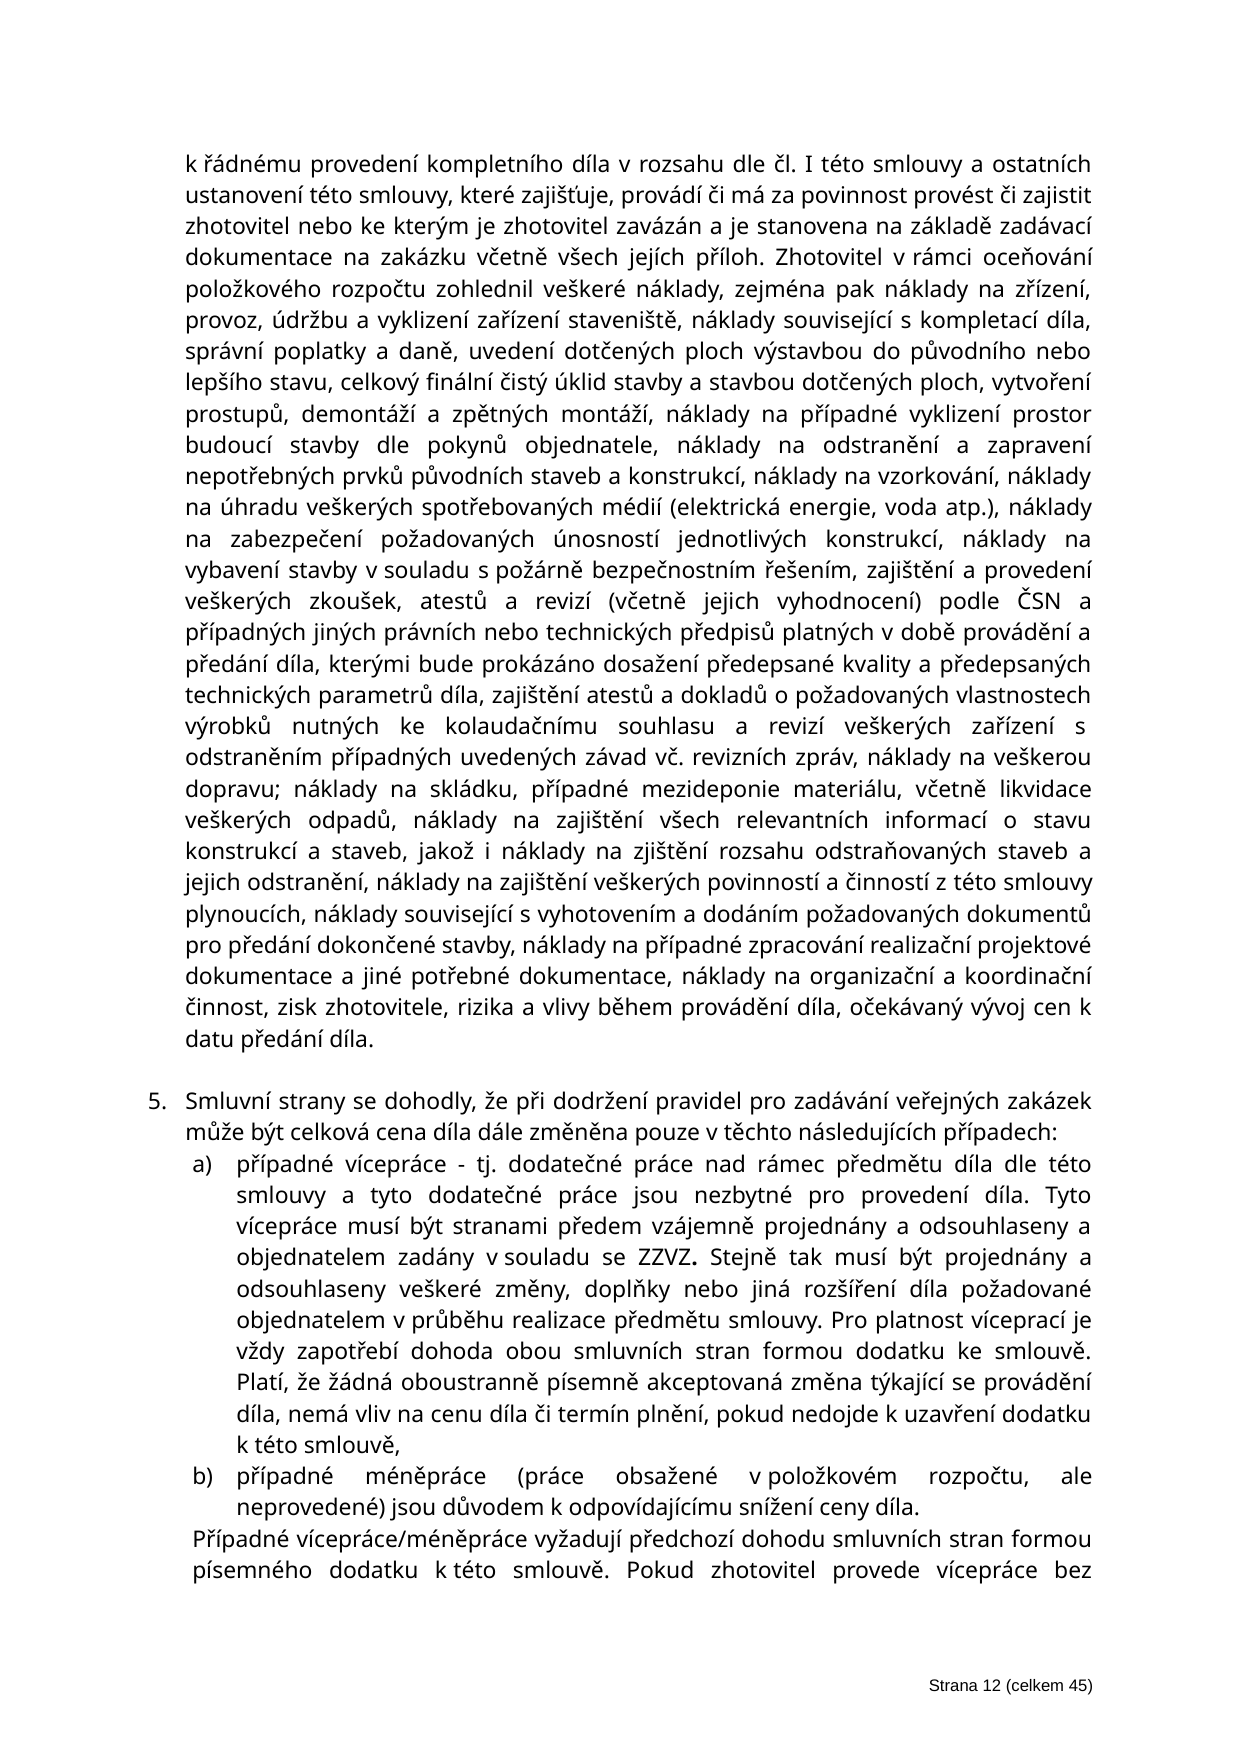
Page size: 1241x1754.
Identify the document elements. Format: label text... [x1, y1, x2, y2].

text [192, 1523, 1093, 1585]
list Smluvní strany se dohodly, že při dodržení pravidel pro zadávání veřejných zakázek může být celková cena díla dále změněna pouze v těchto následujících případech: [148, 1085, 1093, 1148]
list případné méněpráce (práce obsažené v položkovém rozpočtu, ale neprovedené) jsou důvodem k odpovídajícímu snížení ceny díla. [192, 1460, 1093, 1523]
list případné vícepráce - tj. dodatečné práce nad rámec předmětu díla dle této smlouvy a tyto dodatečné práce jsou nezbytné pro provedení díla. Tyto vícepráce musí být stranami předem vzájemně projednány a odsouhlaseny a objednatelem zadány v souladu se ZZVZ. Stejně tak musí být projednány a odsouhlaseny veškeré změny, doplňky nebo jiná rozšíření díla požadované objednatelem v průběhu realizace předmětu smlouvy. Pro platnost víceprací je vždy zapotřebí dohoda obou smluvních stran formou dodatku ke smlouvě. Platí, že žádná oboustranně písemně akceptovaná změna týkající se provádění díla, nemá vliv na cenu díla či termín plnění, pokud nedojde k uzavření dodatku k této smlouvě, [192, 1148, 1093, 1460]
